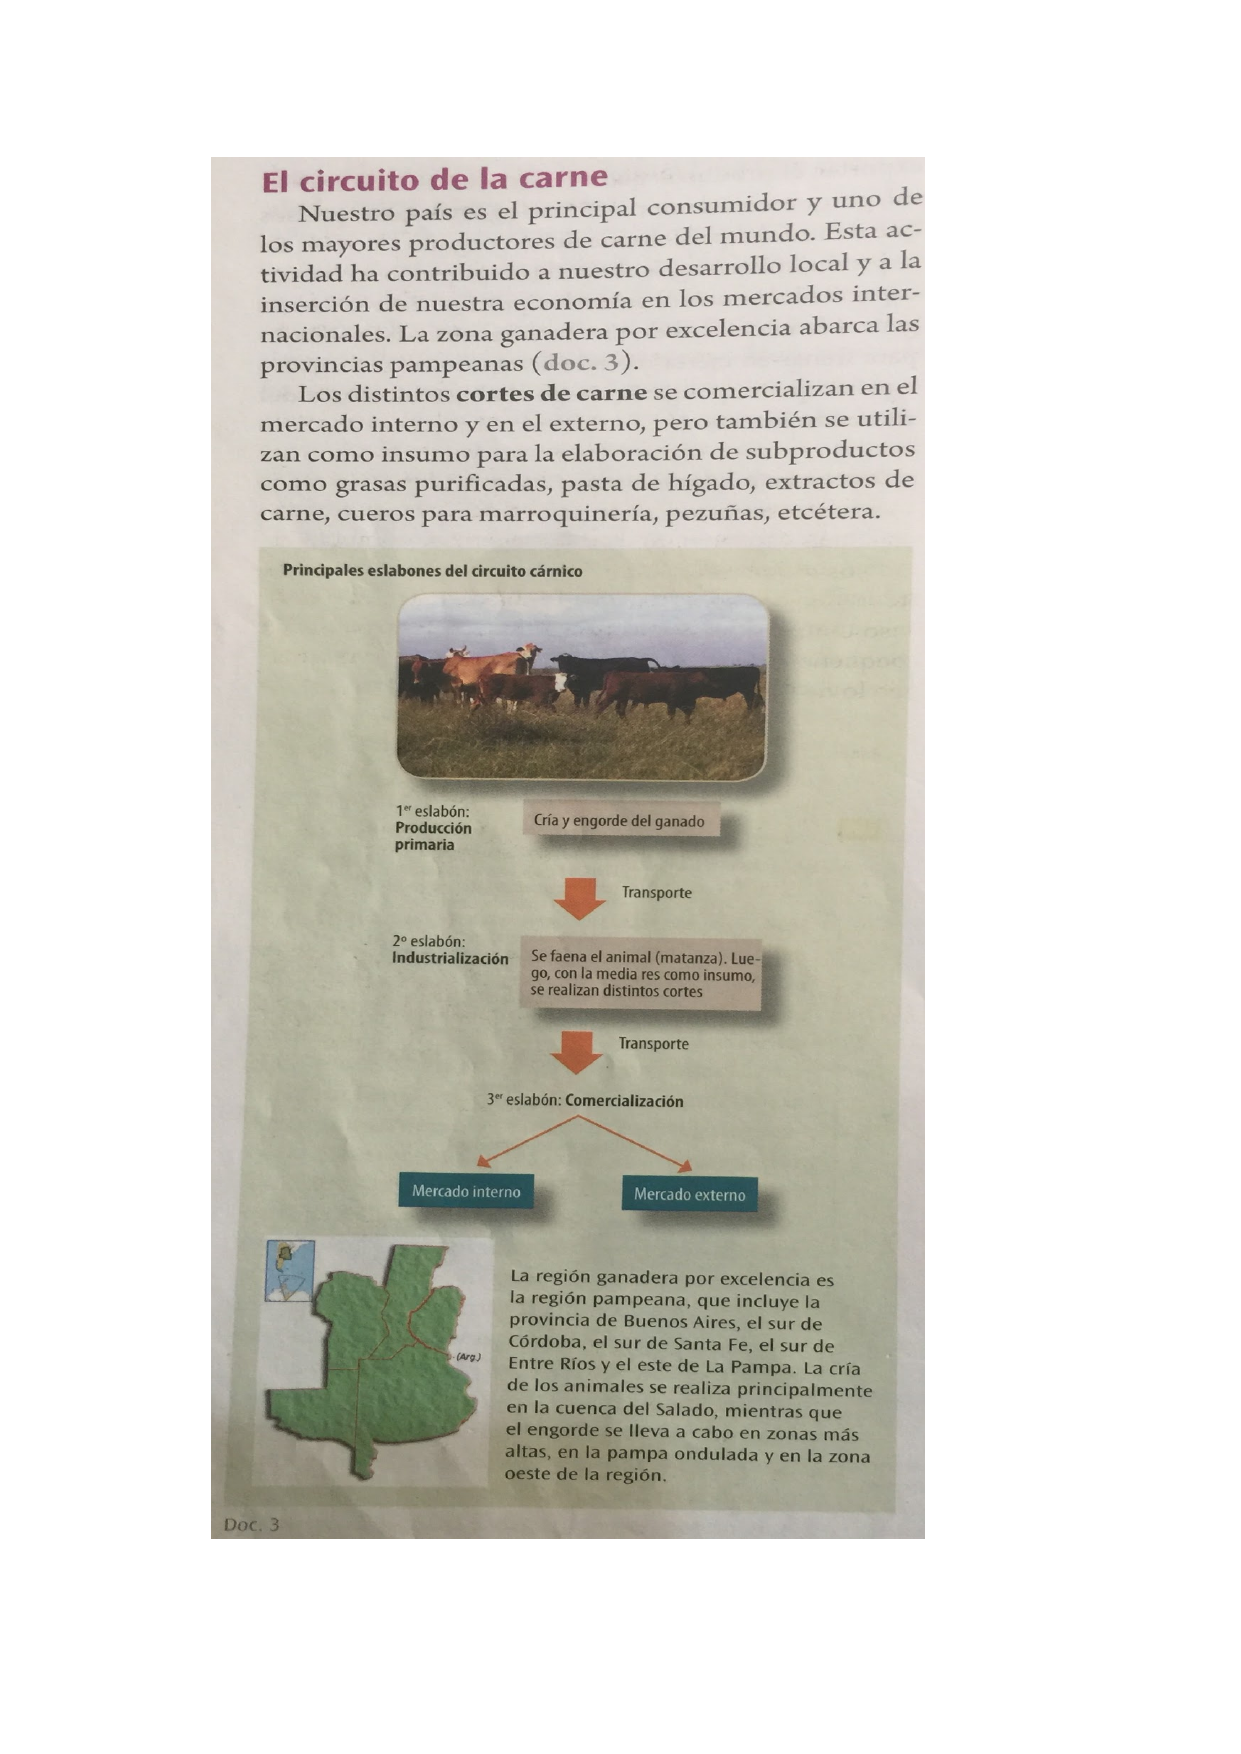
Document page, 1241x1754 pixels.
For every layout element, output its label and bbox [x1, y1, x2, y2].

picture [211, 157, 925, 1539]
